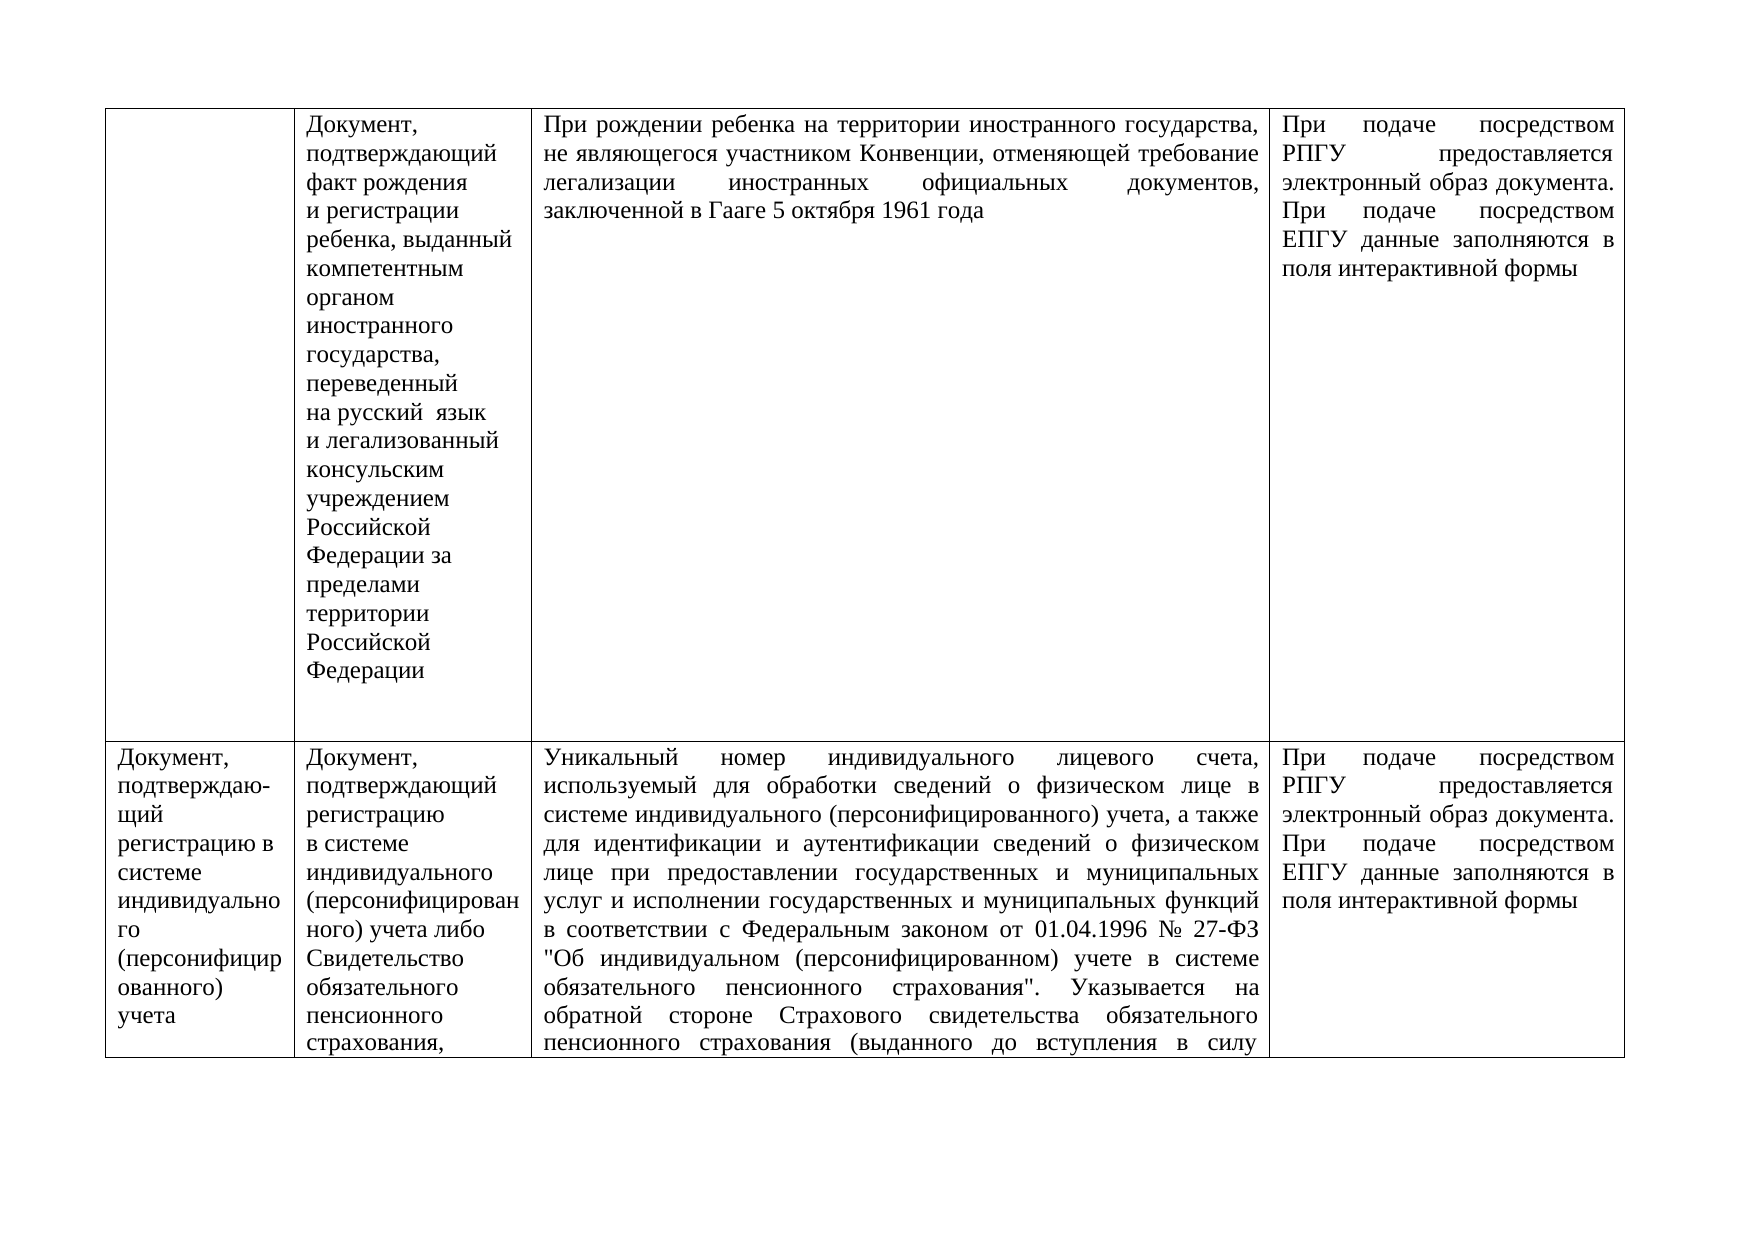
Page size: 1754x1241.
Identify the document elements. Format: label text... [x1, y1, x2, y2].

table_header При рождении ребенка на территории иностранного государства, не являющегося участником Конвенции, отменяющей требование легализации иностранных официальных документов, заключенной в Гааге 5 октября 1961 года [532, 109, 1269, 741]
table_header [106, 109, 294, 741]
table_cell При подаче посредством РПГУ предоставляется электронный образ документа. При подаче посредством ЕПГУ данные заполняются в поля интерактивной формы [1270, 742, 1624, 1057]
table_cell Документ, подтверждаю- щий регистрацию в системе индивидуально го (персонифицир ованного) учета [106, 742, 294, 1057]
table_header Документ, подтверждающий факт рождения и регистрации ребенка, выданный компетентным органом иностранного государства, переведенный на русский язык и легализованный консульским учреждением Российской Федерации за пределами территории Российской Федерации [295, 109, 531, 741]
table_cell Уникальный номер индивидуального лицевого счета, используемый для обработки сведений о физическом лице в системе индивидуального (персонифицированного) учета, а также для идентификации и аутентификации сведений о физическом лице при предоставлении государственных и муниципальных услуг и исполнении государственных и муниципальных функций в соответствии с Федеральным законом от 01.04.1996 № 27-ФЗ "Об индивидуальном (персонифицированном) учете в системе обязательного пенсионного страхования". Указывается на обратной стороне Страхового свидетельства обязательного пенсионного страхования (выданного до вступления в силу [532, 742, 1269, 1057]
table_cell Документ, подтверждающий регистрацию в системе индивидуального (персонифицирован ного) учета либо Свидетельство обязательного пенсионного страхования, [295, 742, 531, 1057]
table_header При подаче посредством РПГУ предоставляется электронный образ документа. При подаче посредством ЕПГУ данные заполняются в поля интерактивной формы [1270, 109, 1624, 741]
